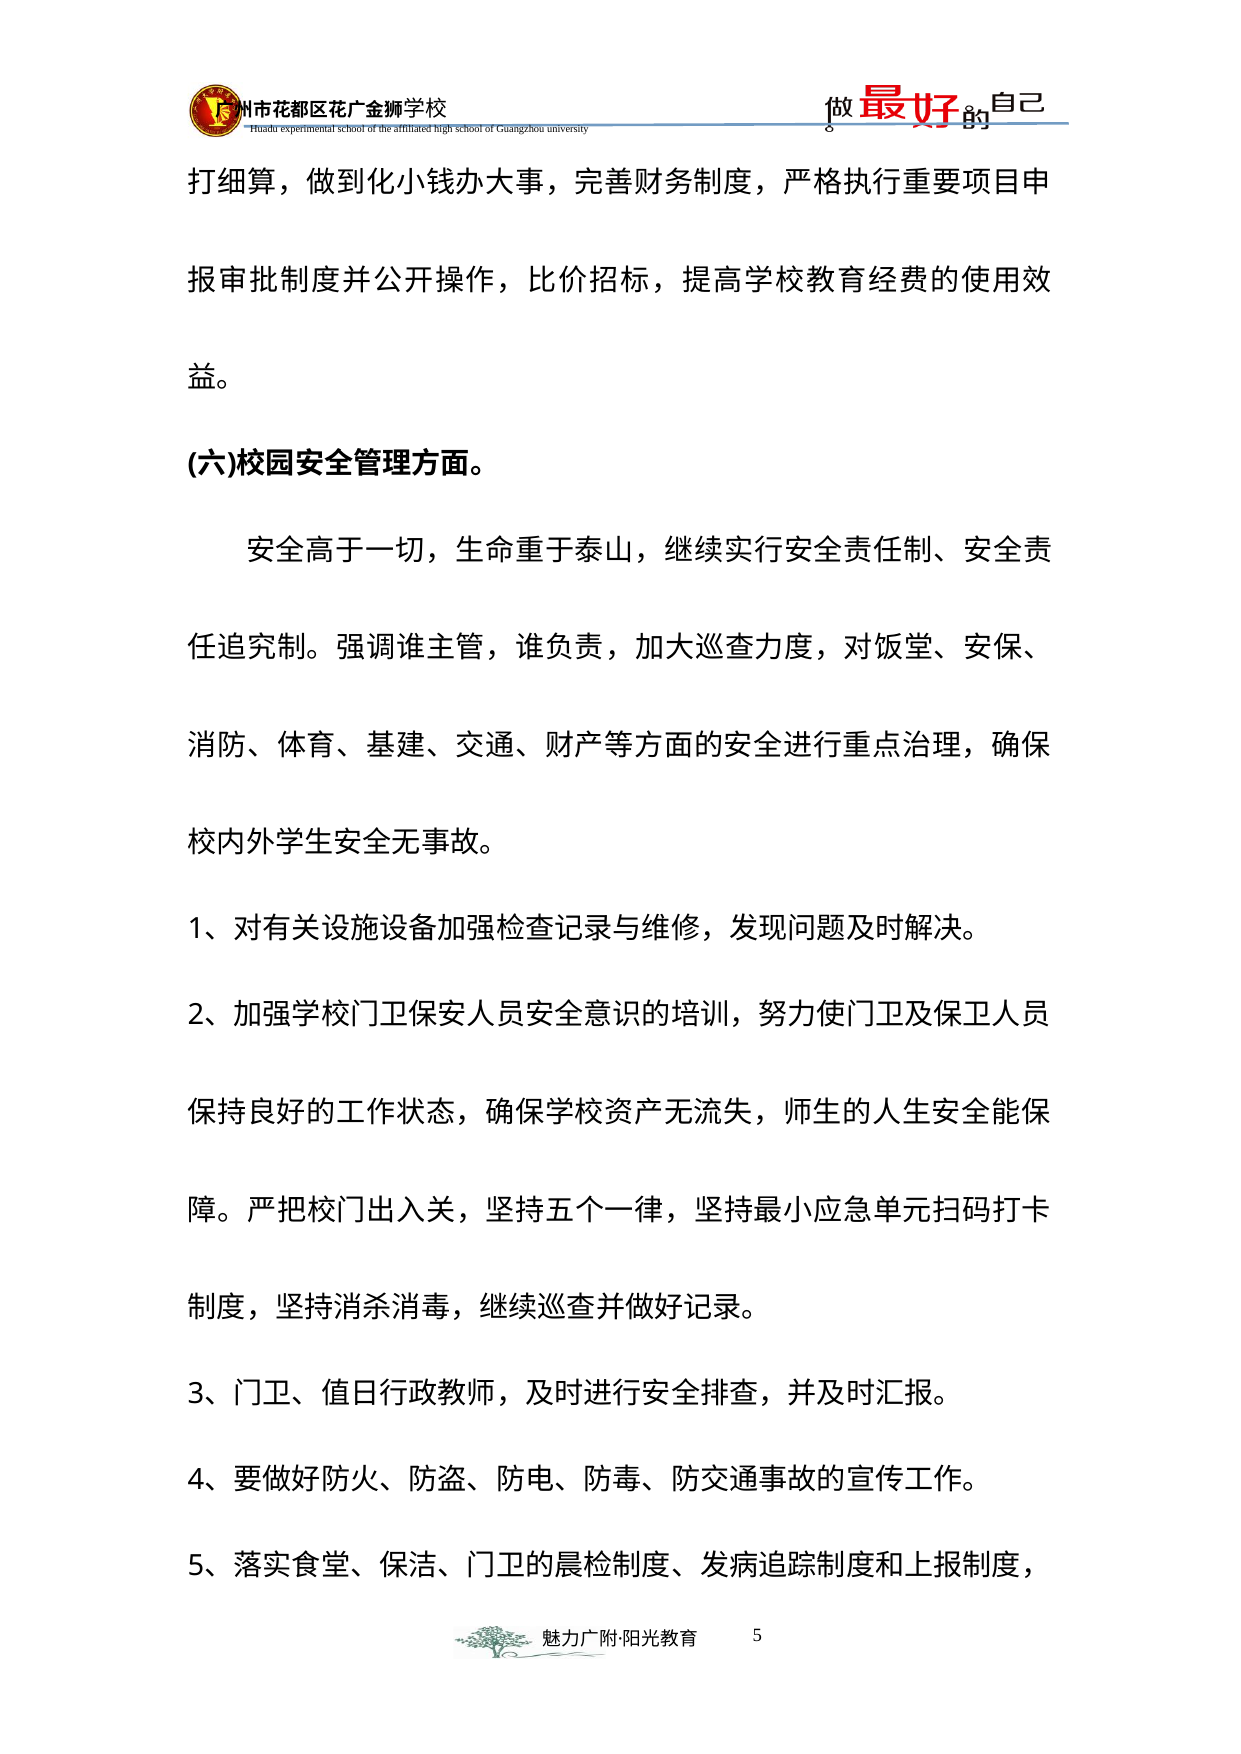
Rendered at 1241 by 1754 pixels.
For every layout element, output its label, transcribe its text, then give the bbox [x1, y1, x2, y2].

picture [825, 85, 1044, 122]
text 2、加强学校门卫保安人员安全意识的培训，努力使门卫及保卫人员保持良好的工作状态，确保学校资产无流失，师生的人生安全能保障。严把校门出入关，坚持五个一律，坚持最小应急单元扫码打卡制度，坚持消杀消毒，继续巡查并做好记录。 [187, 980, 1053, 1337]
picture [825, 125, 1044, 132]
text 安全高于一切，生命重于泰山，继续实行安全责任制、安全责任追究制。强调谁主管，谁负责，加大巡查力度，对饭堂、安保、消防、体育、基建、交通、财产等方面的安全进行重点治理，确保校内外学生安全无事故。 [187, 515, 1053, 872]
text 3、门卫、值日行政教师，及时进行安全排查，并及时汇报。 [187, 1358, 1053, 1423]
picture [187, 82, 244, 139]
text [187, 148, 1053, 408]
text 5、落实食堂、保洁、门卫的晨检制度、发病追踪制度和上报制度， [187, 1531, 1053, 1596]
text 4、要做好防火、防盗、防电、防毒、防交通事故的宣传工作。 [187, 1444, 1053, 1509]
text (六)校园安全管理方面。 [187, 429, 1053, 494]
text 1、对有关设施设备加强检查记录与维修，发现问题及时解决。 [187, 893, 1053, 958]
picture [453, 1626, 607, 1659]
